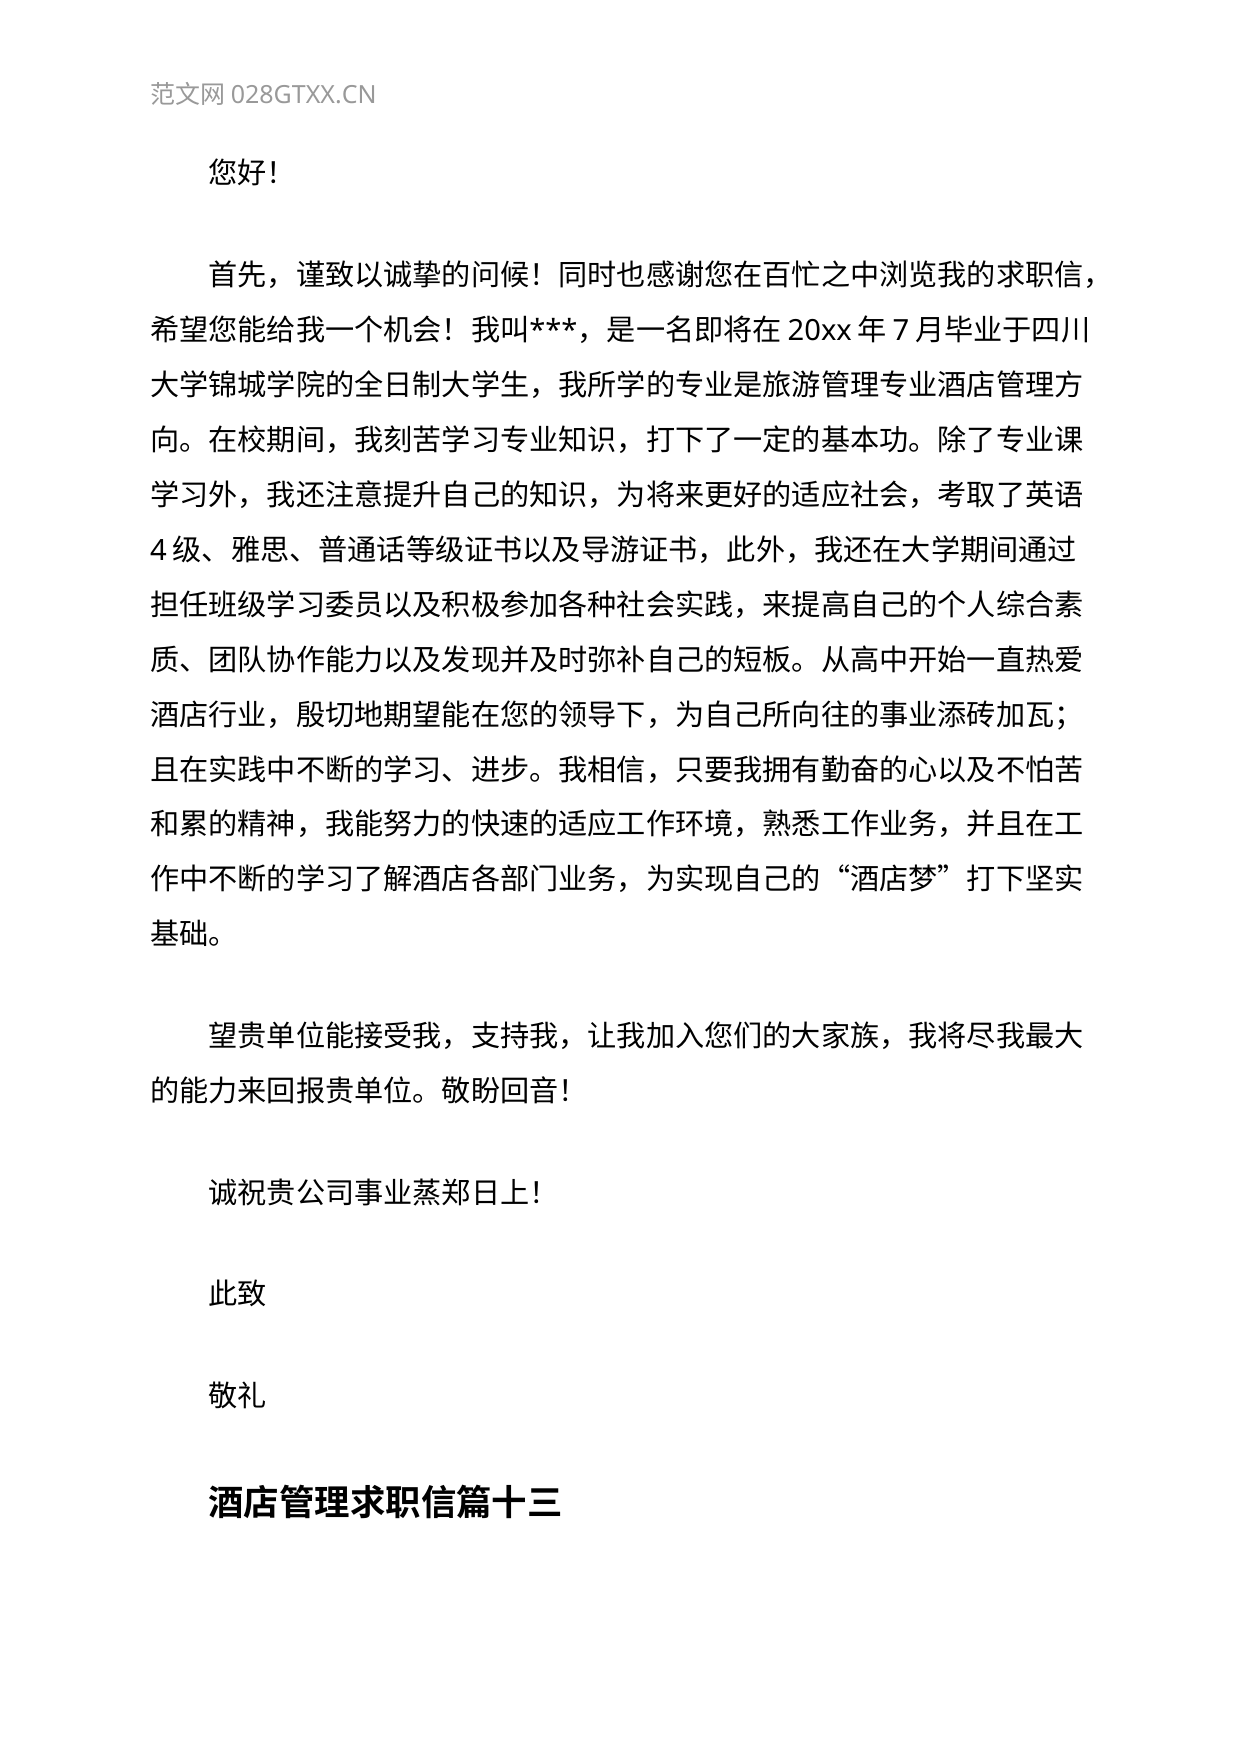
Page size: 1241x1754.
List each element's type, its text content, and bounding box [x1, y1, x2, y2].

text 首先，谨致以诚挚的问候！同时也感谢您在百忙之中浏览我的求职信，希望您能给我一个机会！我叫***，是一名即将在20xx年7月毕业于四川大学锦城学院的全日制大学生，我所学的专业是旅游管理专业酒店管理方向。在校期间，我刻苦学习专业知识，打下了一定的基本功。除了专业课学习外，我还注意提升自己的知识，为将来更好的适应社会，考取了英语4级、雅思、普通话等级证书以及导游证书，此外，我还在大学期间通过担任班级学习委员以及积极参加各种社会实践，来提高自己的个人综合素质、团队协作能力以及发现并及时弥补自己的短板。从高中开始一直热爱酒店行业，殷切地期望能在您的领导下，为自己所向往的事业添砖加瓦；且在实践中不断的学习、进步。我相信，只要我拥有勤奋的心以及不怕苦和累的精神，我能努力的快速的适应工作环境，熟悉工作业务，并且在工作中不断的学习了解酒店各部门业务，为实现自己的“酒店梦”打下坚实基础。 [150, 252, 1090, 953]
text 诚祝贵公司事业蒸郑日上！ [150, 1169, 1090, 1211]
text 此致 [150, 1271, 1090, 1313]
text 敬礼 [150, 1373, 1090, 1415]
text 您好！ [150, 150, 1090, 192]
text 酒店管理求职信篇十三 [150, 1474, 1090, 1526]
text 望贵单位能接受我，支持我，让我加入您们的大家族，我将尽我最大的能力来回报贵单位。敬盼回音！ [150, 1012, 1090, 1110]
